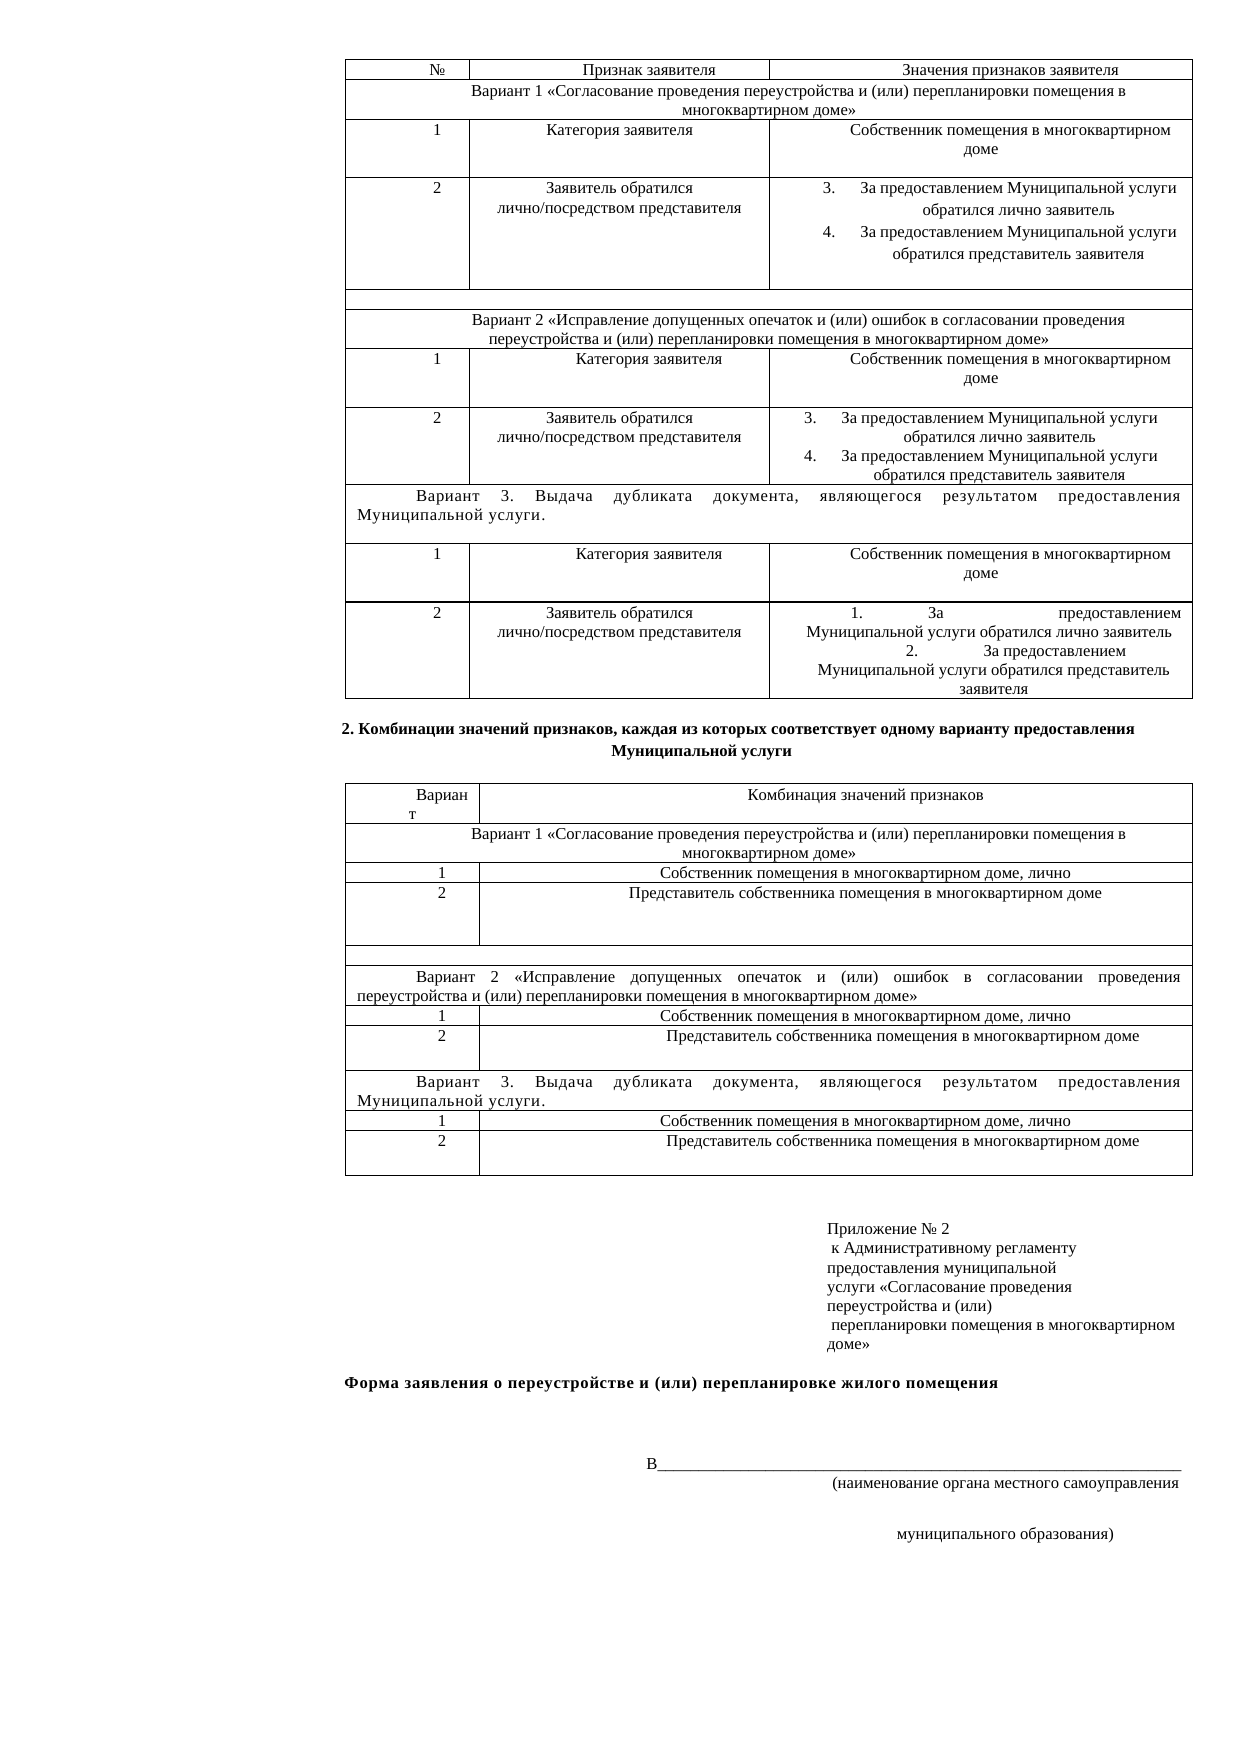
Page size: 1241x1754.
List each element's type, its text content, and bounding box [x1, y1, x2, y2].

text Форма заявления о переустройстве и (или) перепланировке жилого помещения [0, 1372, 1181, 1392]
text (наименование органа местного самоуправления [832, 1473, 1181, 1492]
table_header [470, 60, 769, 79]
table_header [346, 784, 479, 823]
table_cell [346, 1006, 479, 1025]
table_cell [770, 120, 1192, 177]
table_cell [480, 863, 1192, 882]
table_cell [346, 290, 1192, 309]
text Приложение № 2 [827, 1219, 1181, 1238]
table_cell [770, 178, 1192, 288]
text 2. Комбинации значений признаков, каждая из которых соответствует одному варианту предоставления Муниципальной услуги [221, 718, 1181, 759]
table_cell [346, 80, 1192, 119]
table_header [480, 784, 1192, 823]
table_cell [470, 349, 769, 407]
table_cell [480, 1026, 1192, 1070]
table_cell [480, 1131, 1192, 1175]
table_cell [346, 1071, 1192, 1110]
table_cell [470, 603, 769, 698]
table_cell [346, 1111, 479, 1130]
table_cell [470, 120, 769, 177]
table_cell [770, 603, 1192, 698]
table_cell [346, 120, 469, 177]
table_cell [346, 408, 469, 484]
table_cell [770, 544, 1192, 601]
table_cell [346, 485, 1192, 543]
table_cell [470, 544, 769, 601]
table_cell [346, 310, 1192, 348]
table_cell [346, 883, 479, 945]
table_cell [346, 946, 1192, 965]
text услуги «Согласование проведения переустройства и (или) [827, 1277, 1181, 1315]
text к Административному регламенту предоставления муниципальной [827, 1238, 1181, 1277]
text В [236, 1454, 1181, 1473]
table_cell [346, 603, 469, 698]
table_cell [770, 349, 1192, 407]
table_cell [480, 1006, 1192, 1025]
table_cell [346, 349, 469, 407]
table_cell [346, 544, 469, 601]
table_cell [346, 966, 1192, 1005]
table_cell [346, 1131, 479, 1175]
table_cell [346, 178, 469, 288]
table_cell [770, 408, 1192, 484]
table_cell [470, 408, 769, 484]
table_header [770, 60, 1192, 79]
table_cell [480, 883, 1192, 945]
text муниципального образования) [897, 1524, 1181, 1543]
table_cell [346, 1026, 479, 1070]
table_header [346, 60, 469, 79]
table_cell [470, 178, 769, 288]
text перепланировки помещения в многоквартирном доме» [827, 1315, 1181, 1353]
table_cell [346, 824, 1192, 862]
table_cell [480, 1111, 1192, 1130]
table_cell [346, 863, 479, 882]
